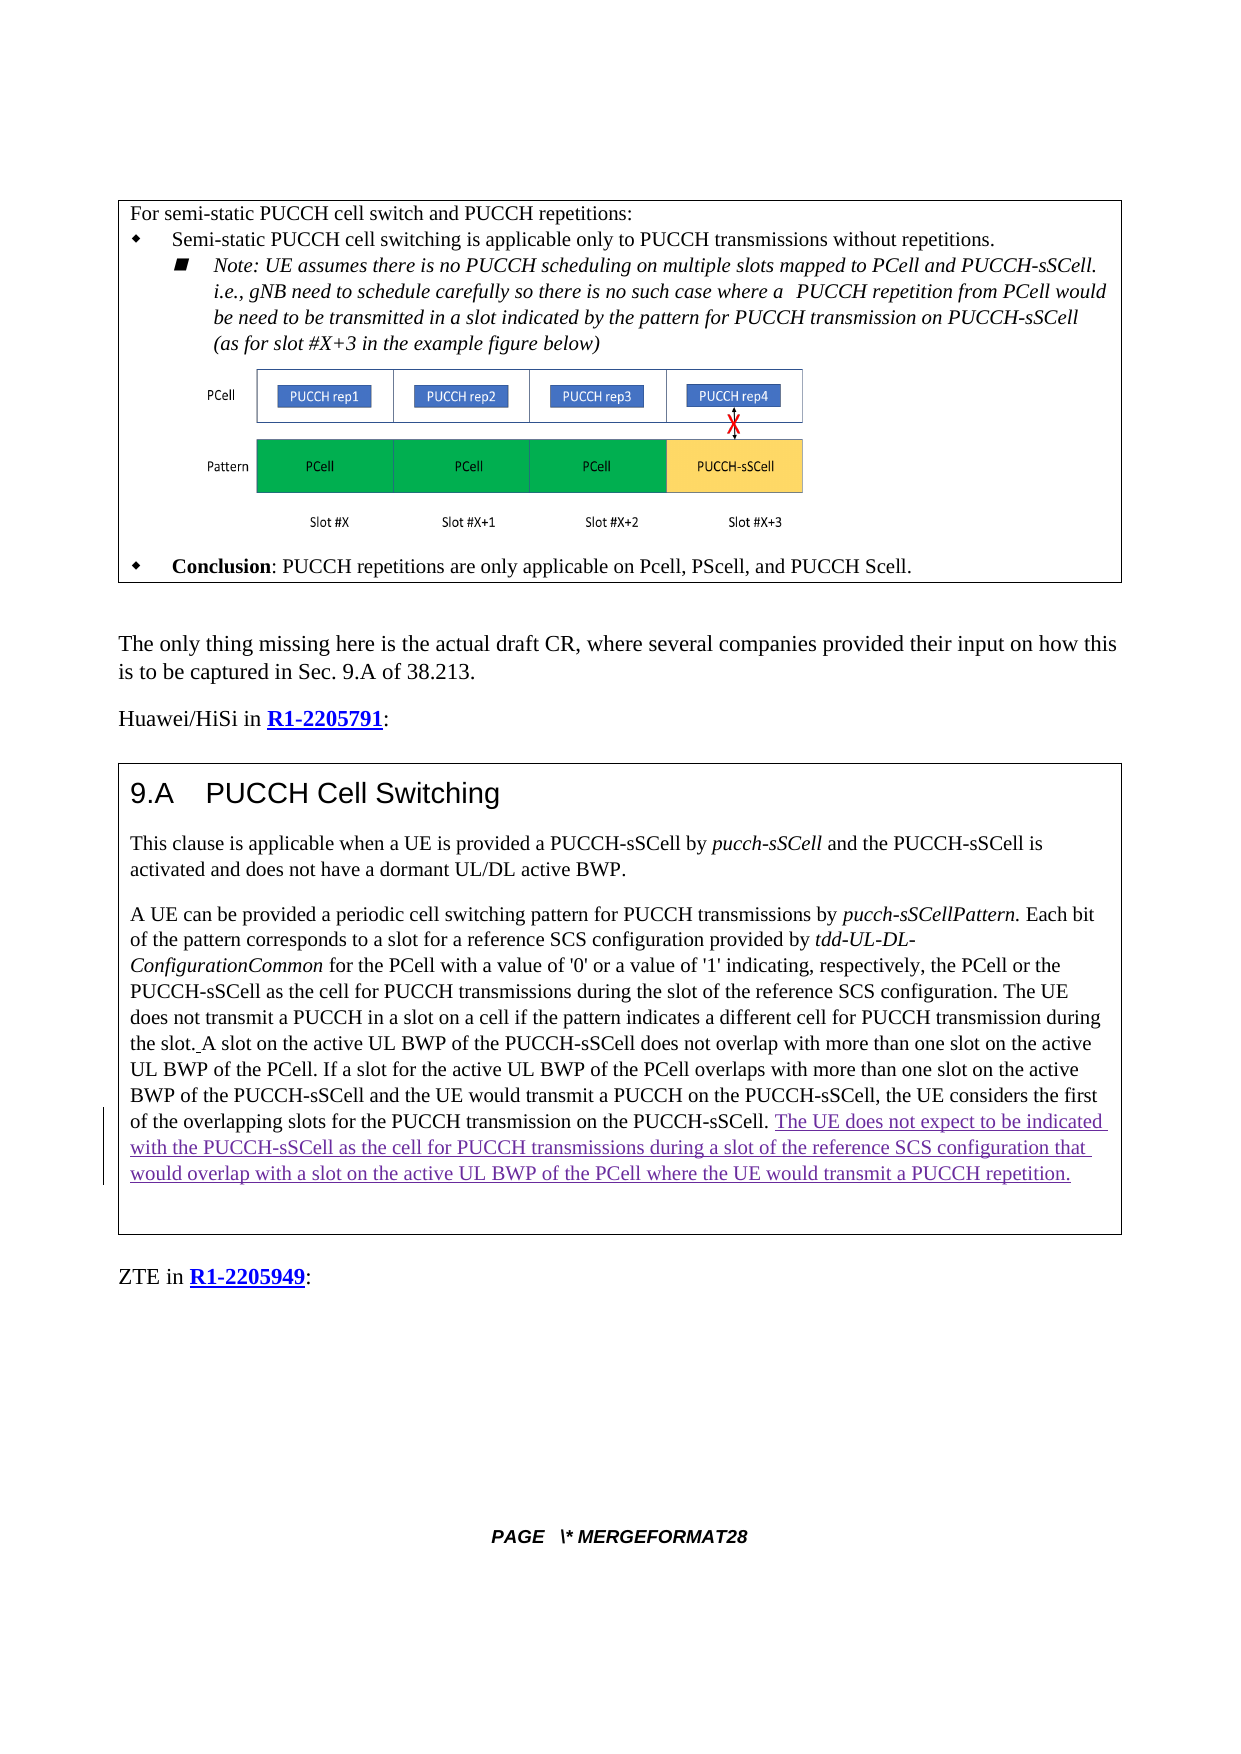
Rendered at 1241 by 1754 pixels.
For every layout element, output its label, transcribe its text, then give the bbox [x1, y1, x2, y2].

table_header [119, 201, 1121, 582]
text ZTE in R1-2205949: [118, 1263, 1122, 1290]
picture [198, 369, 803, 540]
table_header 9.A PUCCH Cell Switching This clause is applicable when a UE is provided a PUCCH-sSCell by pucch-sSCell and the PUCCH-sSCell is activated and does not have a dormant UL/DL active BWP. A UE can be provided a periodic cell switching pattern for PUCCH transmissions by pucch-sSCellPattern. Each bit of the pattern corresponds to a slot for a reference SCS configuration provided by tdd-UL-DL-ConfigurationCommon for the PCell with a value of '0' or a value of '1' indicating, respectively, the PCell or the PUCCH-sSCell as the cell for PUCCH transmissions during the slot of the reference SCS configuration. The UE does not transmit a PUCCH in a slot on a cell if the pattern indicates a different cell for PUCCH transmission during the slot. A slot on the active UL BWP of the PUCCH-sSCell does not overlap with more than one slot on the active UL BWP of the PCell. If a slot for the active UL BWP of the PCell overlaps with more than one slot on the active BWP of the PUCCH-sSCell and the UE would transmit a PUCCH on the PUCCH-sSCell, the UE considers the first of the overlapping slots for the PUCCH transmission on the PUCCH-sSCell. [119, 764, 1121, 1234]
text Huawei/HiSi in R1-2205791: [118, 706, 1122, 732]
text The only thing missing here is the actual draft CR, where several companies provided their input on how this is to be captured in Sec. 9.A of 38.213. [118, 630, 1122, 685]
